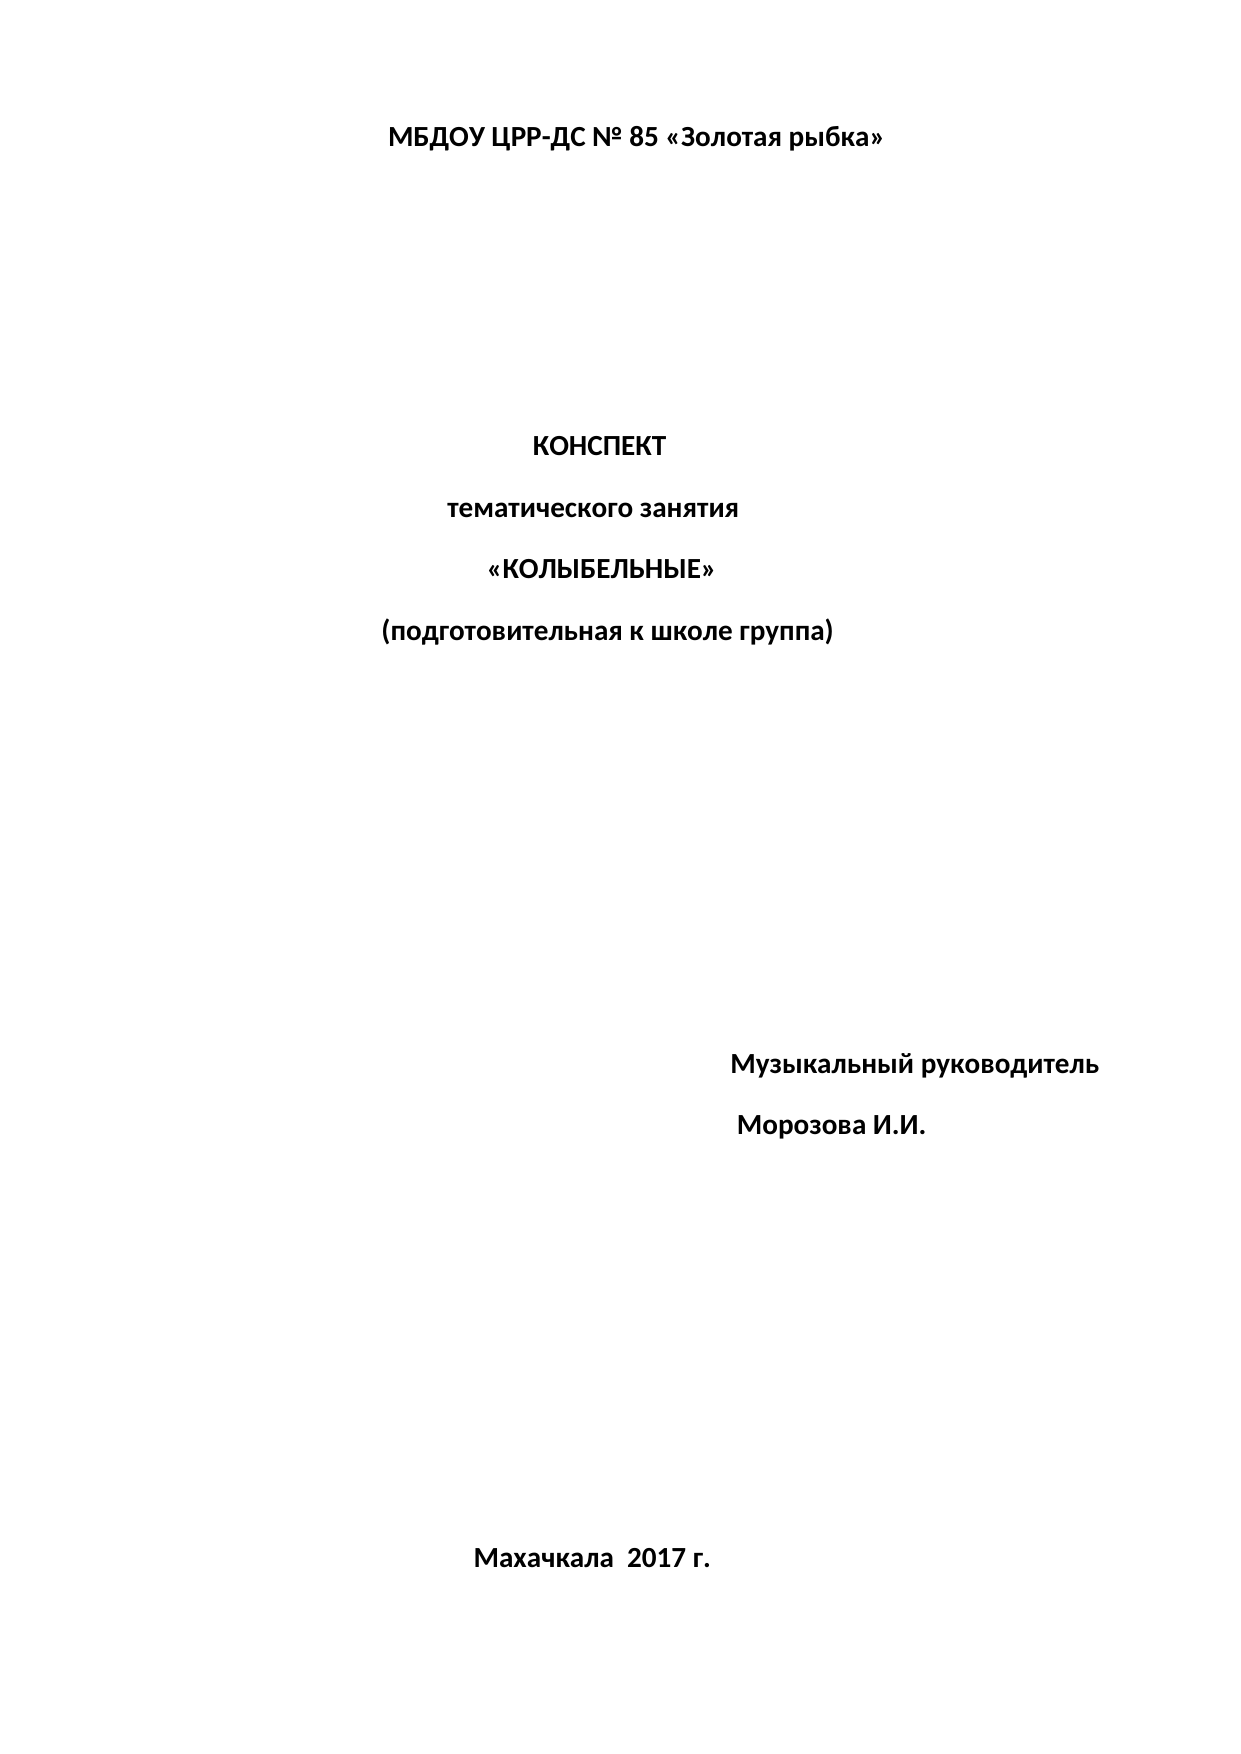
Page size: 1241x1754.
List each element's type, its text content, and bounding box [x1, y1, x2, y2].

text МБДОУ ЦРР-ДС № 85 «Золотая рыбка» [177, 118, 1152, 154]
text «КОЛЫБЕЛЬНЫЕ» [177, 551, 1152, 586]
text КОНСПЕКТ [177, 427, 1152, 463]
text Морозова И.И. [177, 1106, 1152, 1142]
text тематического занятия [177, 489, 1152, 524]
text Музыкальный руководитель [177, 1045, 1152, 1080]
text (подготовительная к школе группа) [177, 612, 1152, 648]
text Махачкала 2017 г. [177, 1539, 1152, 1574]
